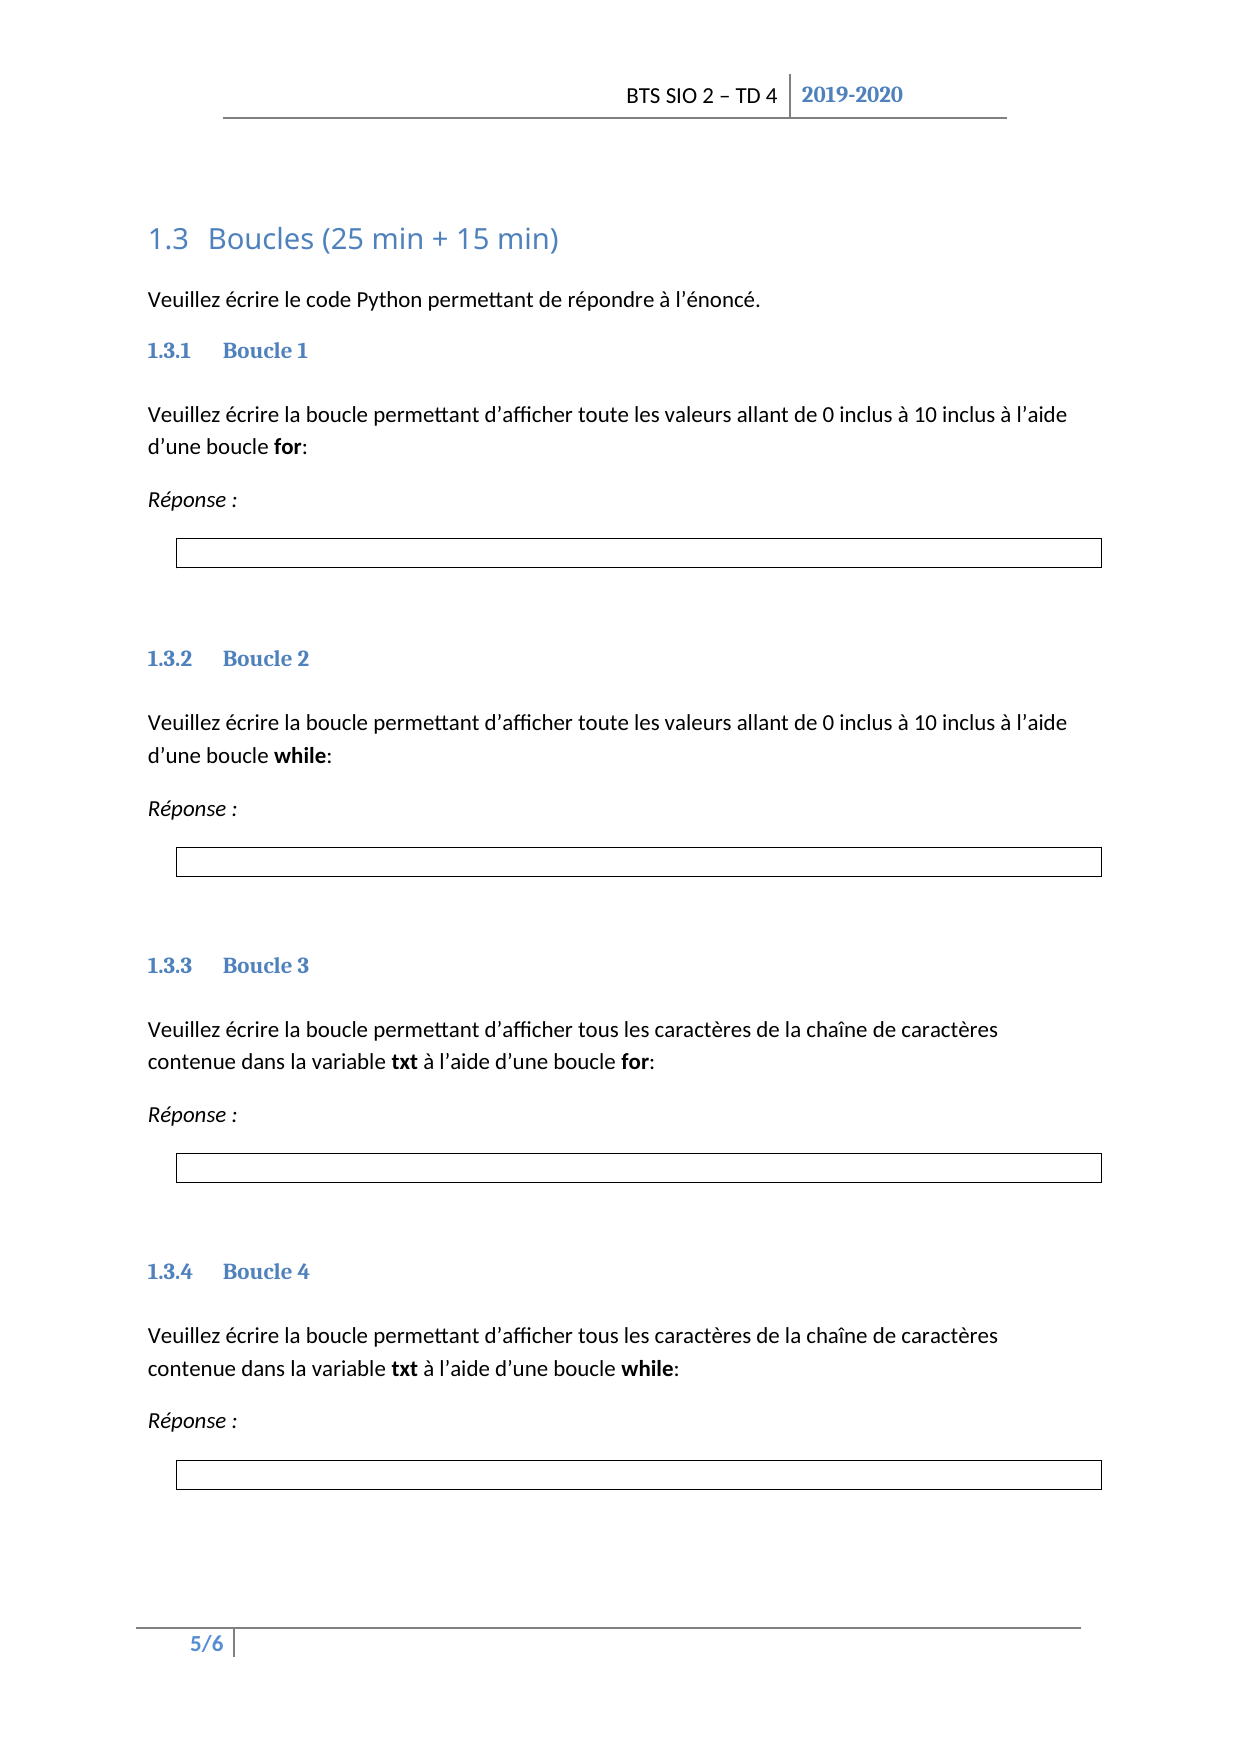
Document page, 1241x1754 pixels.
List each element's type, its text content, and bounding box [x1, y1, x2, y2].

text Veuillez écrire la boucle permettant d’afficher toute les valeurs allant de 0 inclus à 10 inclus à l’aide d’une boucle for: [148, 368, 1092, 460]
text Réponse : [148, 485, 1092, 513]
text Veuillez écrire la boucle permettant d’afficher tous les caractères de la chaîne de caractères contenue dans la variable txt à l’aide d’une boucle for: [148, 983, 1092, 1075]
subtitle Boucle 1 [148, 338, 1092, 364]
subtitle Boucle 3 [148, 953, 1092, 979]
text Veuillez écrire la boucle permettant d’afficher tous les caractères de la chaîne de caractères contenue dans la variable txt à l’aide d’une boucle while: [148, 1289, 1092, 1382]
subtitle Boucle 4 [148, 1259, 1092, 1285]
text Veuillez écrire le code Python permettant de répondre à l’énoncé. [148, 285, 1092, 313]
subtitle Boucle 2 [148, 646, 1092, 672]
text Réponse : [148, 1407, 1092, 1435]
subtitle Boucles (25 min + 15 min) [148, 218, 1092, 258]
text Réponse : [148, 794, 1092, 822]
text Veuillez écrire la boucle permettant d’afficher toute les valeurs allant de 0 inclus à 10 inclus à l’aide d’une boucle while: [148, 676, 1092, 769]
text Réponse : [148, 1100, 1092, 1128]
